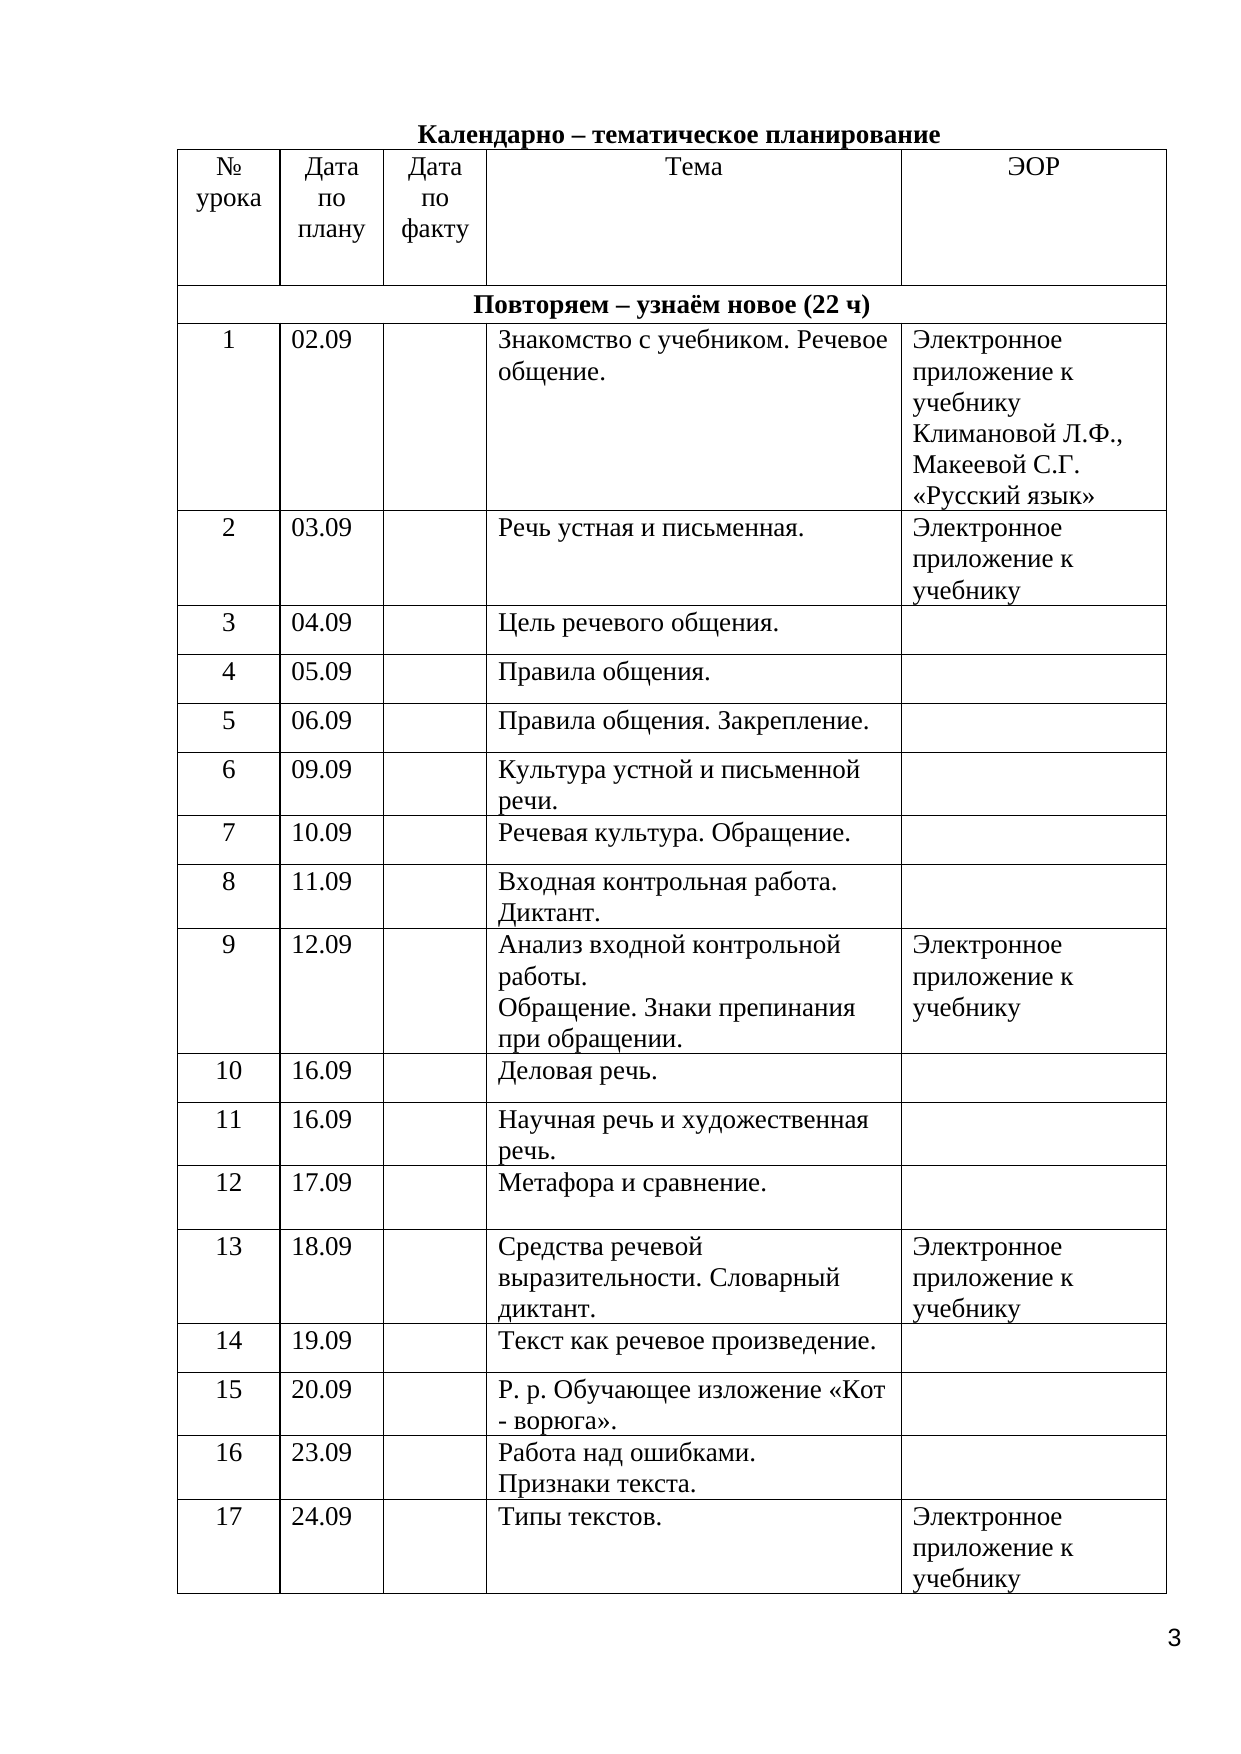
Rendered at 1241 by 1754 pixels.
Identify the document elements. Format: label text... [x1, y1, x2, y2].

table_cell 17 [178, 1500, 279, 1593]
table_cell Знакомство с учебником. Речевое общение. [487, 324, 901, 510]
table_header ЭОР [902, 150, 1166, 285]
table_cell Речь устная и письменная. [487, 511, 901, 605]
table_cell 12.09 [281, 929, 383, 1053]
table_cell [384, 655, 486, 703]
table_cell 16.09 [281, 1054, 383, 1102]
table_cell [902, 655, 1166, 703]
table_cell 03.09 [281, 511, 383, 605]
table_header Дата по факту [384, 150, 486, 285]
table_cell 23.09 [281, 1436, 383, 1499]
table_cell [902, 1103, 1166, 1165]
table_cell [902, 1324, 1166, 1372]
table_cell 14 [178, 1324, 279, 1372]
text Календарно – тематическое планирование [177, 118, 1181, 149]
table_cell Текст как речевое произведение. [487, 1324, 901, 1372]
table_cell [902, 865, 1166, 927]
table_cell [384, 324, 486, 510]
table_cell [902, 606, 1166, 654]
table_cell Типы текстов. [487, 1500, 901, 1593]
table_cell Деловая речь. [487, 1054, 901, 1102]
table_cell Цель речевого общения. [487, 606, 901, 654]
table_cell [384, 865, 486, 927]
table_cell Р. р. Обучающее изложение «Кот - ворюга». [487, 1373, 901, 1435]
table_cell 10.09 [281, 816, 383, 864]
table_cell 16.09 [281, 1103, 383, 1165]
table_cell [902, 1373, 1166, 1435]
table_cell 02.09 [281, 324, 383, 510]
table_cell 04.09 [281, 606, 383, 654]
table_cell [384, 1166, 486, 1229]
table_cell 15 [178, 1373, 279, 1435]
table_cell 24.09 [281, 1500, 383, 1593]
table_cell [902, 1166, 1166, 1229]
table_cell [384, 1373, 486, 1435]
table_cell 05.09 [281, 655, 383, 703]
table_header № урока [178, 150, 279, 285]
table_cell Метафора и сравнение. [487, 1166, 901, 1229]
table_cell Электронное приложение к учебнику Климановой Л.Ф., Макеевой С.Г. «Русский язык» [902, 324, 1166, 510]
table_cell 13 [178, 1230, 279, 1323]
table_cell [384, 753, 486, 815]
table_cell 18.09 [281, 1230, 383, 1323]
table_cell [384, 1230, 486, 1323]
table_cell [902, 1054, 1166, 1102]
table_cell 20.09 [281, 1373, 383, 1435]
table_cell Правила общения. [487, 655, 901, 703]
table_cell 3 [178, 606, 279, 654]
table_cell 2 [178, 511, 279, 605]
table_cell Электронное приложение к учебнику [902, 511, 1166, 605]
table_cell Электронное приложение к учебнику [902, 929, 1166, 1053]
table_header Дата по плану [281, 150, 383, 285]
table_cell 8 [178, 865, 279, 927]
table_cell [384, 1054, 486, 1102]
table_cell [902, 753, 1166, 815]
table_cell 09.09 [281, 753, 383, 815]
table_cell 4 [178, 655, 279, 703]
table_cell [902, 816, 1166, 864]
table_cell 19.09 [281, 1324, 383, 1372]
table_cell 11.09 [281, 865, 383, 927]
table_cell [384, 929, 486, 1053]
table_cell [902, 704, 1166, 752]
table_cell [384, 606, 486, 654]
table_cell Речевая культура. Обращение. [487, 816, 901, 864]
table_cell Работа над ошибками. Признаки текста. [487, 1436, 901, 1499]
table_cell [902, 1436, 1166, 1499]
table_cell Правила общения. Закрепление. [487, 704, 901, 752]
table_cell Культура устной и письменной речи. [487, 753, 901, 815]
table_cell Научная речь и художественная речь. [487, 1103, 901, 1165]
table_cell [384, 1500, 486, 1593]
table_cell 7 [178, 816, 279, 864]
table_cell 17.09 [281, 1166, 383, 1229]
table_cell Повторяем – узнаём новое (22 ч) [178, 286, 1166, 322]
table_cell [384, 704, 486, 752]
table_cell 11 [178, 1103, 279, 1165]
table_cell Электронное приложение к учебнику [902, 1500, 1166, 1593]
table_cell Электронное приложение к учебнику [902, 1230, 1166, 1323]
table_cell Анализ входной контрольной работы. Обращение. Знаки препинания при обращении. [487, 929, 901, 1053]
table_cell Входная контрольная работа. Диктант. [487, 865, 901, 927]
table_cell 16 [178, 1436, 279, 1499]
table_cell 6 [178, 753, 279, 815]
table_cell [384, 816, 486, 864]
table_header Тема [487, 150, 901, 285]
table_cell [384, 511, 486, 605]
table_cell [384, 1324, 486, 1372]
table_cell Средства речевой выразительности. Словарный диктант. [487, 1230, 901, 1323]
table_cell [384, 1103, 486, 1165]
table_cell 1 [178, 324, 279, 510]
table_cell 5 [178, 704, 279, 752]
table_cell 10 [178, 1054, 279, 1102]
table_cell 12 [178, 1166, 279, 1229]
table_cell [384, 1436, 486, 1499]
table_cell 9 [178, 929, 279, 1053]
table_cell 06.09 [281, 704, 383, 752]
